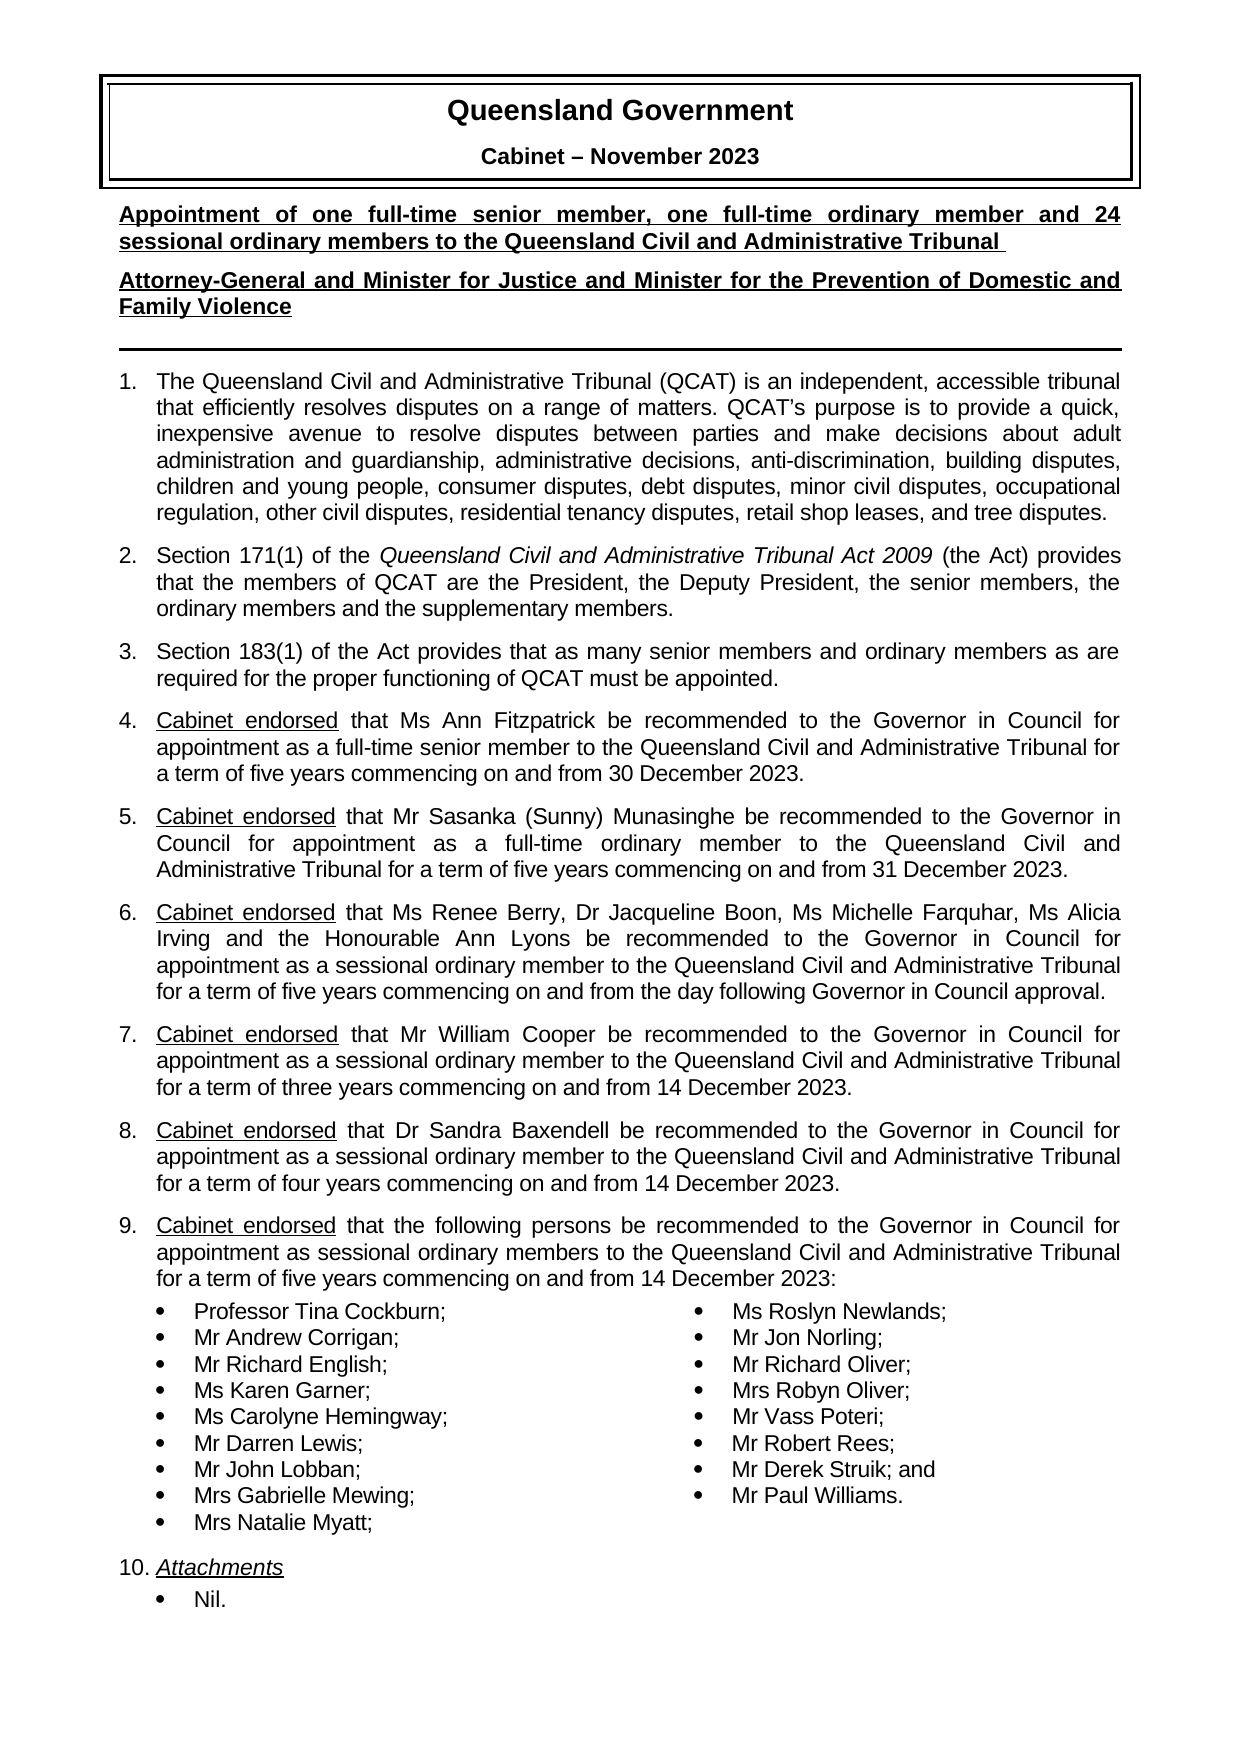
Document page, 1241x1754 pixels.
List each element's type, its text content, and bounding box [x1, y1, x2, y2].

list Cabinet endorsed that Ms Ann Fitzpatrick be recommended to the Governor in Council for appointment as a full-time senior member to the Queensland Civil and Administrative Tribunal for a term of five years commencing on and from 30 December 2023. [118, 707, 1122, 787]
list Mr Derek Struik; and [694, 1456, 1122, 1482]
list Cabinet endorsed that Mr William Cooper be recommended to the Governor in Council for appointment as a sessional ordinary member to the Queensland Civil and Administrative Tribunal for a term of three years commencing on and from 14 December 2023. [118, 1021, 1122, 1100]
list Ms Karen Garner; [156, 1377, 583, 1403]
list The Queensland Civil and Administrative Tribunal (QCAT) is an independent, accessible tribunal that efficiently resolves disputes on a range of matters. QCAT’s purpose is to provide a quick, inexpensive avenue to resolve disputes between parties and make decisions about adult administration and guardianship, administrative decisions, anti-discrimination, building disputes, children and young people, consumer disputes, debt disputes, minor civil disputes, occupational regulation, other civil disputes, residential tenancy disputes, retail shop leases, and tree disputes. [118, 368, 1122, 526]
list Mr Paul Williams. [694, 1482, 1122, 1509]
list Cabinet endorsed that Mr Sasanka (Sunny) Munasinghe be recommended to the Governor in Council for appointment as a full-time ordinary member to the Queensland Civil and Administrative Tribunal for a term of five years commencing on and from 31 December 2023. [118, 803, 1122, 882]
list Mrs Natalie Myatt; [156, 1509, 583, 1535]
list Mr Vass Poteri; [694, 1403, 1122, 1429]
list Mr Richard English; [156, 1351, 583, 1377]
list Mr Robert Rees; [694, 1429, 1122, 1456]
list Cabinet endorsed that the following persons be recommended to the Governor in Council for appointment as sessional ordinary members to the Queensland Civil and Administrative Tribunal for a term of five years commencing on and from 14 December 2023: [118, 1212, 1122, 1292]
list Mr Richard Oliver; [694, 1351, 1122, 1377]
list Cabinet endorsed that Ms Renee Berry, Dr Jacqueline Boon, Ms Michelle Farquhar, Ms Alicia Irving and the Honourable Ann Lyons be recommended to the Governor in Council for appointment as a sessional ordinary member to the Queensland Civil and Administrative Tribunal for a term of five years commencing on and from the day following Governor in Council approval. [118, 899, 1122, 1004]
list Mr Andrew Corrigan; [156, 1324, 583, 1351]
list Mrs Gabrielle Mewing; [156, 1482, 583, 1509]
list Ms Roslyn Newlands; [694, 1298, 1122, 1324]
list Mrs Robyn Oliver; [694, 1377, 1122, 1403]
list Attachments [118, 1554, 1122, 1580]
list Professor Tina Cockburn; [156, 1298, 583, 1324]
list Mr Darren Lewis; [156, 1429, 583, 1456]
list Ms Carolyne Hemingway; [156, 1403, 583, 1429]
list Nil. [156, 1586, 1122, 1613]
list Section 171(1) of the Queensland Civil and Administrative Tribunal Act 2009 (the Act) provides that the members of QCAT are the President, the Deputy President, the senior members, the ordinary members and the supplementary members. [118, 542, 1122, 621]
list Mr Jon Norling; [694, 1324, 1122, 1351]
list Section 183(1) of the Act provides that as many senior members and ordinary members as are required for the proper functioning of QCAT must be appointed. [118, 638, 1122, 691]
list Cabinet endorsed that Dr Sandra Baxendell be recommended to the Governor in Council for appointment as a sessional ordinary member to the Queensland Civil and Administrative Tribunal for a term of four years commencing on and from 14 December 2023. [118, 1117, 1122, 1196]
list Mr John Lobban; [156, 1456, 583, 1482]
